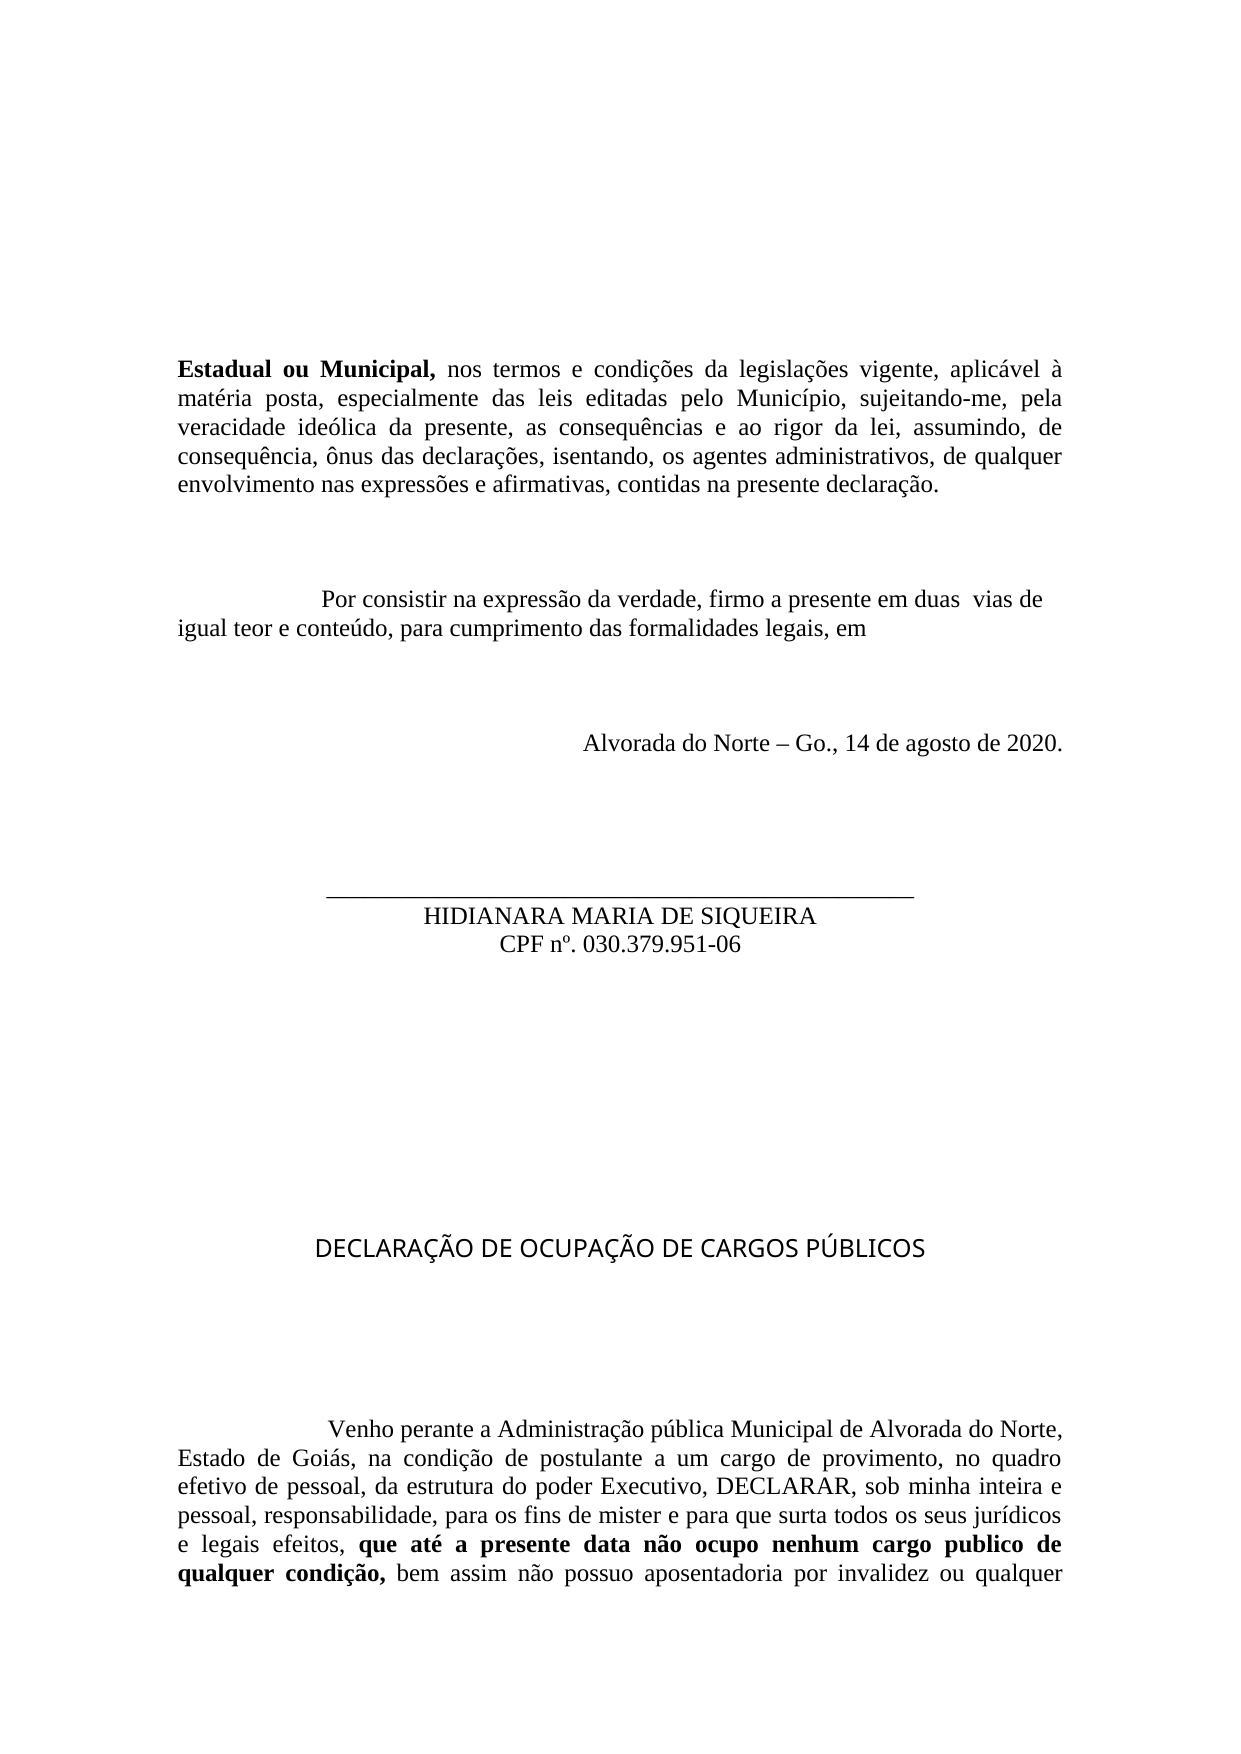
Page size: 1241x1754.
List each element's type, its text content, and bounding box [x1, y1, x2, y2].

text DECLARAÇÃO DE OCUPAÇÃO DE CARGOS PÚBLICOS [177, 1231, 1063, 1265]
text _______________________________________________ [177, 872, 1063, 901]
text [177, 1414, 1063, 1586]
text Alvorada do Norte – Go., 14 de agosto de 2020. [177, 728, 1063, 757]
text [177, 354, 1063, 498]
text CPF nº. 030.379.951-06 [177, 929, 1063, 958]
text Por consistir na expressão da verdade, firmo a presente em duas vias de igual teor e conteúdo, para cumprimento das formalidades legais, em [177, 584, 1063, 642]
text HIDIANARA MARIA DE SIQUEIRA [177, 901, 1063, 929]
